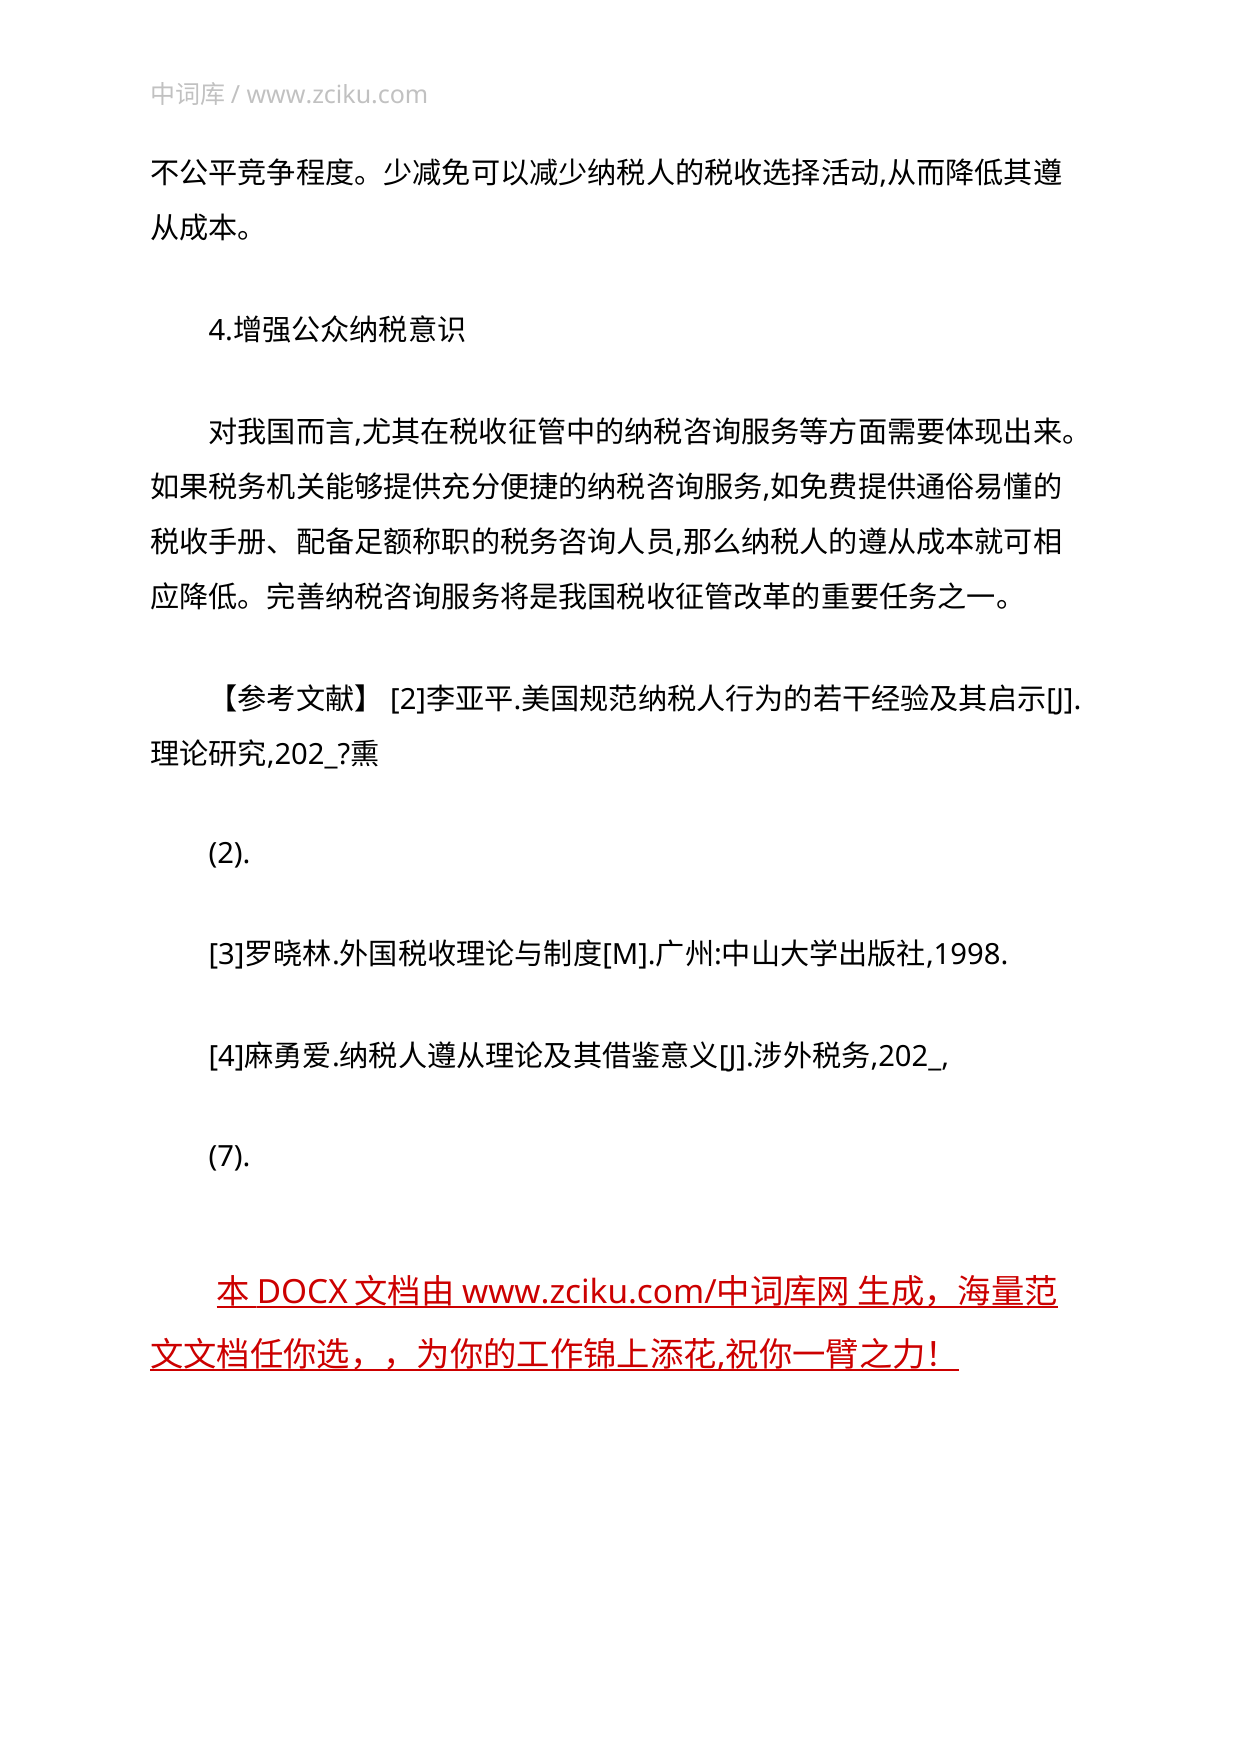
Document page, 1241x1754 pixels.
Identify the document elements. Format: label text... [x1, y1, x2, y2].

text (7). [150, 1135, 1090, 1174]
text 【参考文献】 [2]李亚平.美国规范纳税人行为的若干经验及其启示[J].理论研究,202_?熏 [150, 676, 1090, 773]
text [150, 150, 1090, 247]
text [4]麻勇爱.纳税人遵从理论及其借鉴意义[J].涉外税务,202_, [150, 1033, 1090, 1075]
text 本DOCX文档由 www.zciku.com/中词库网 生成，海量范文文档任你选，，为你的工作锦上添花,祝你一臂之力！ [150, 1264, 1090, 1376]
text [3]罗晓林.外国税收理论与制度[M].广州:中山大学出版社,1998. [150, 931, 1090, 973]
text (2). [150, 832, 1090, 872]
text 4.增强公众纳税意识 [150, 307, 1090, 349]
text 对我国而言,尤其在税收征管中的纳税咨询服务等方面需要体现出来。如果税务机关能够提供充分便捷的纳税咨询服务,如免费提供通俗易懂的税收手册、配备足额称职的税务咨询人员,那么纳税人的遵从成本就可相应降低。完善纳税咨询服务将是我国税收征管改革的重要任务之一。 [150, 409, 1090, 616]
